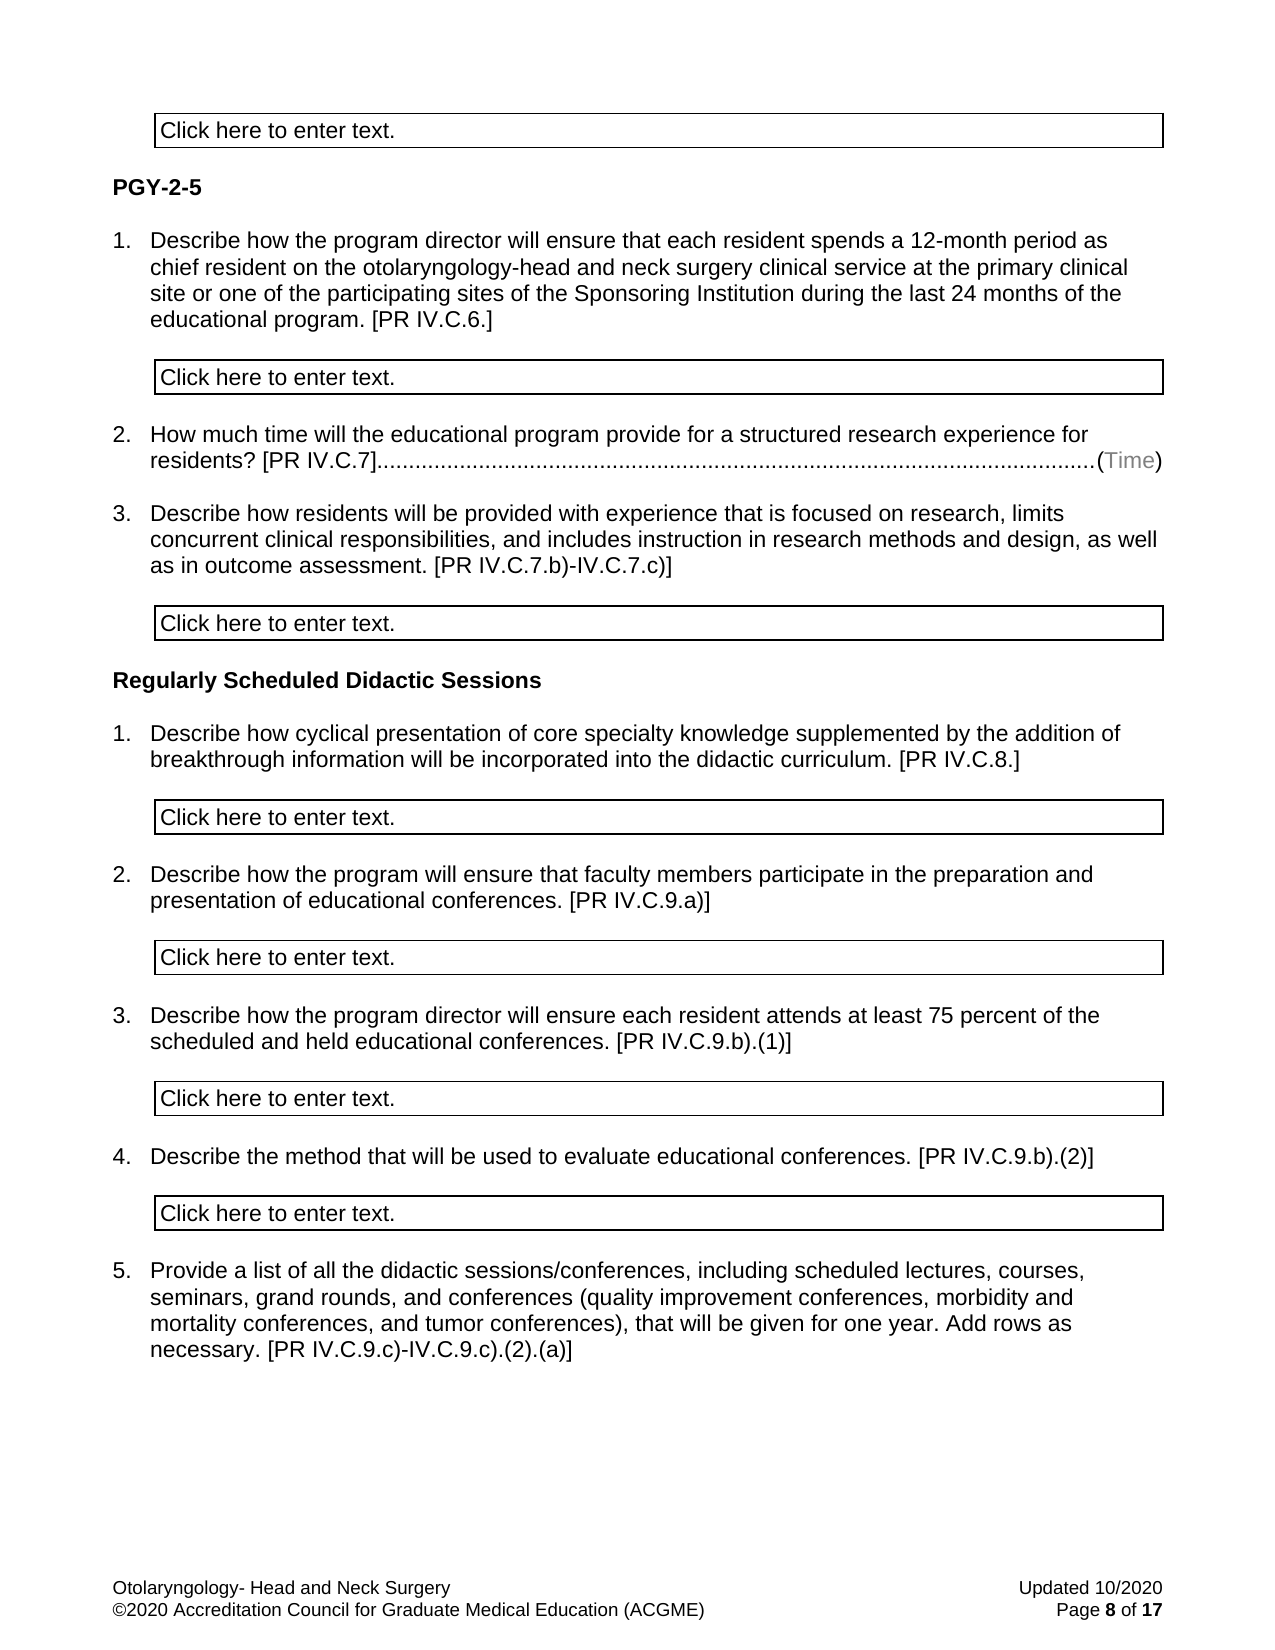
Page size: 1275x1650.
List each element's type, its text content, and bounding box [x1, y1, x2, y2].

text 3. Describe how the program director will ensure each resident attends at least 75 percent of the scheduled and held educational conferences. [PR IV.C.9.b).(1)] [112, 1002, 1162, 1054]
text Regularly Scheduled Didactic Sessions [112, 667, 1162, 693]
text 2. Describe how the program will ensure that faculty members participate in the preparation and presentation of educational conferences. [PR IV.C.9.a)] [112, 861, 1162, 913]
list Describe how the program director will ensure that each resident spends a 12-month period as chief resident on the otolaryngology-head and neck surgery clinical service at the primary clinical site or one of the participating sites of the Sponsoring Institution during the last 24 months of the educational program. [PR IV.C.6.] [112, 227, 1162, 332]
list How much time will the educational program provide for a structured research experience for residents? [PR IV.C.7] () [112, 421, 1162, 473]
text 4. Describe the method that will be used to evaluate educational conferences. [PR IV.C.9.b).(2)] [112, 1143, 1162, 1169]
text PGY-2-5 [112, 174, 1162, 201]
text 1. Describe how cyclical presentation of core specialty knowledge supplemented by the addition of breakthrough information will be incorporated into the didactic curriculum. [PR IV.C.8.] [112, 720, 1162, 772]
text 5. Provide a list of all the didactic sessions/conferences, including scheduled lectures, courses, seminars, grand rounds, and conferences (quality improvement conferences, morbidity and mortality conferences, and tumor conferences), that will be given for one year. Add rows as necessary. [PR IV.C.9.c)-IV.C.9.c).(2).(a)] [112, 1257, 1162, 1363]
list Describe how residents will be provided with experience that is focused on research, limits concurrent clinical responsibilities, and includes instruction in research methods and design, as well as in outcome assessment. [PR IV.C.7.b)-IV.C.7.c)] [112, 500, 1162, 579]
